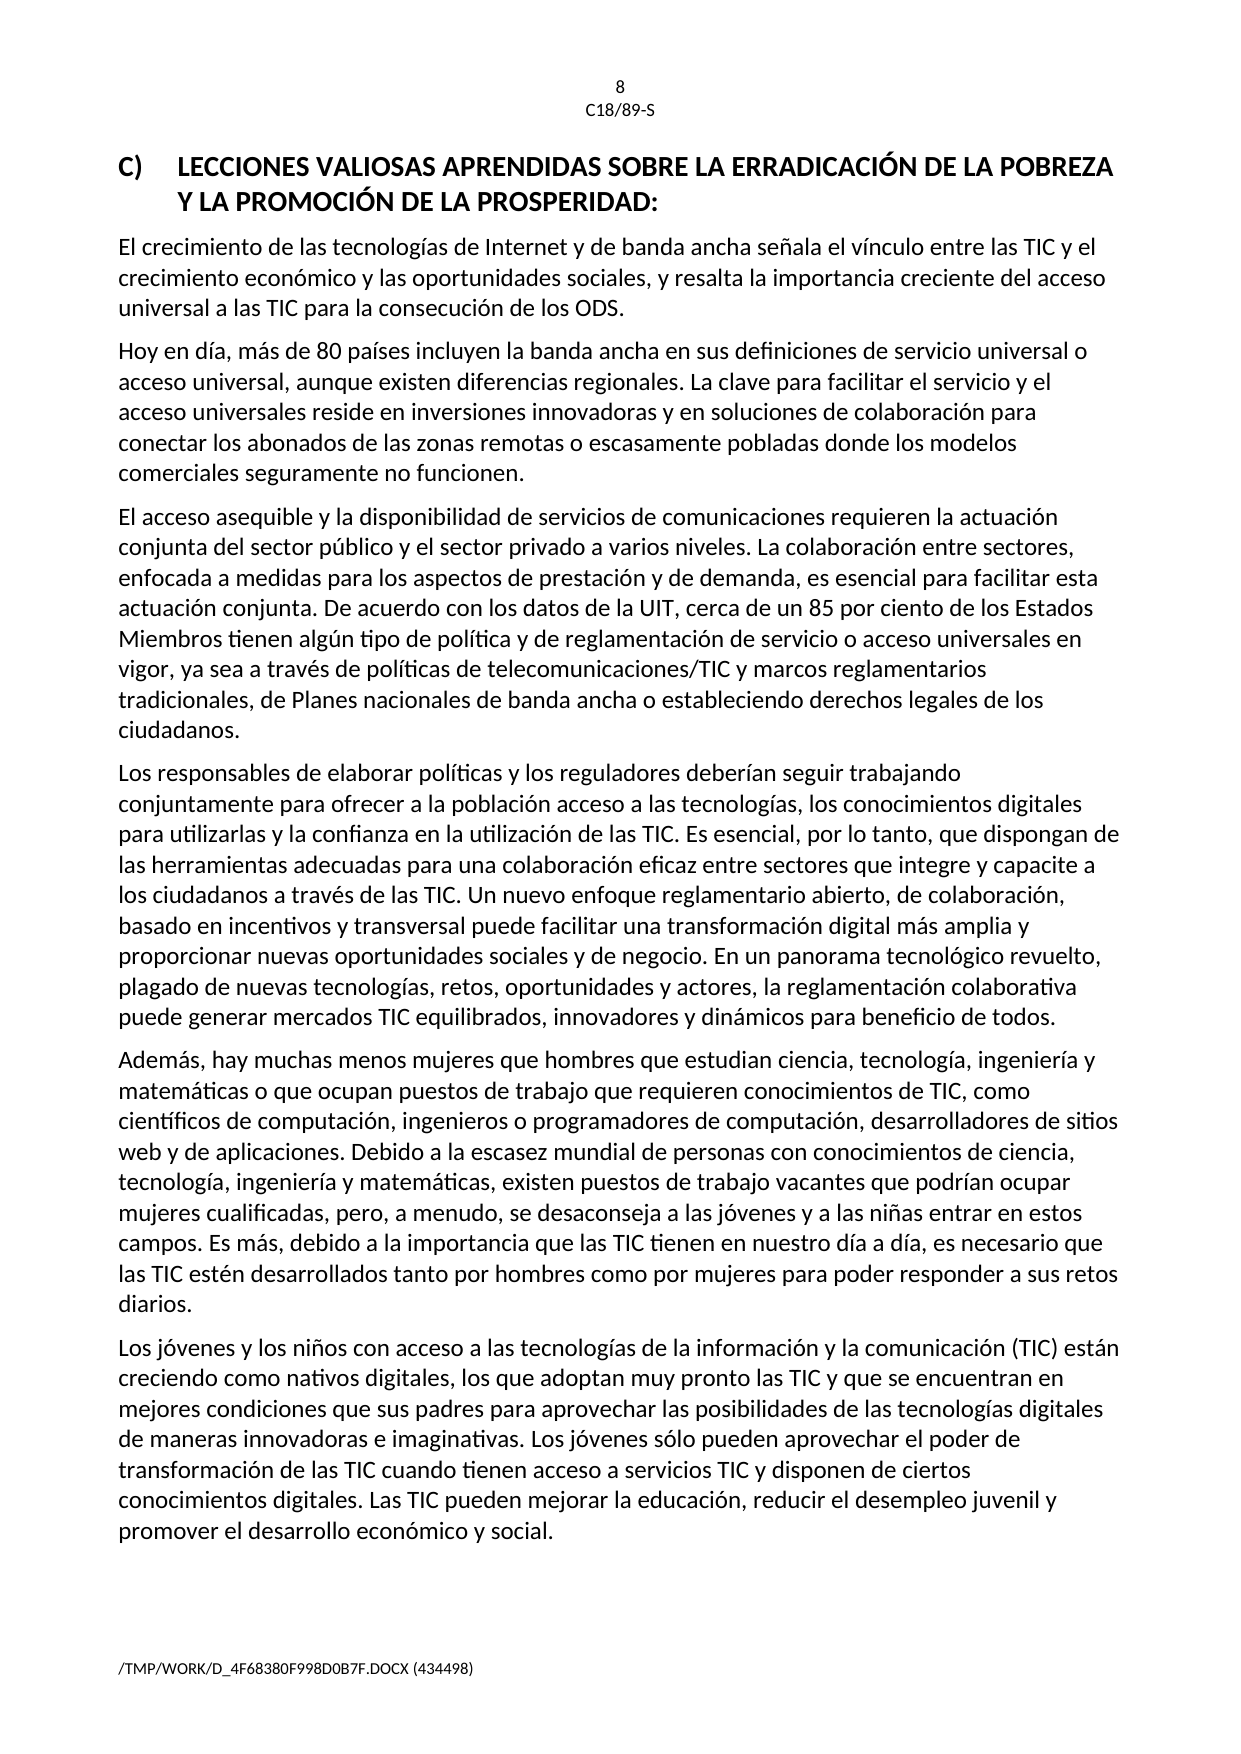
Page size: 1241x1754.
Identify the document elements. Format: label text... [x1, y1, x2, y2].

text Hoy en día, más de 80 países incluyen la banda ancha en sus definiciones de servicio universal o acceso universal, aunque existen diferencias regionales. La clave para facilitar el servicio y el acceso universales reside en inversiones innovadoras y en soluciones de colaboración para conectar los abonados de las zonas remotas o escasamente pobladas donde los modelos comerciales seguramente no funcionen. [118, 336, 1122, 488]
subtitle C) LECCIONES VALIOSAS APRENDIDAS SOBRE LA ERRADICACIÓN DE LA POBREZA Y LA PROMOCIÓN DE LA PROSPERIDAD: [118, 148, 1122, 219]
text Los responsables de elaborar políticas y los reguladores deberían seguir trabajando conjuntamente para ofrecer a la población acceso a las tecnologías, los conocimientos digitales para utilizarlas y la confianza en la utilización de las TIC. Es esencial, por lo tanto, que dispongan de las herramientas adecuadas para una colaboración eficaz entre sectores que integre y capacite a los ciudadanos a través de las TIC. Un nuevo enfoque reglamentario abierto, de colaboración, basado en incentivos y transversal puede facilitar una transformación digital más amplia y proporcionar nuevas oportunidades sociales y de negocio. En un panorama tecnológico revuelto, plagado de nuevas tecnologías, retos, oportunidades y actores, la reglamentación colaborativa puede generar mercados TIC equilibrados, innovadores y dinámicos para beneficio de todos. [118, 757, 1122, 1032]
text El acceso asequible y la disponibilidad de servicios de comunicaciones requieren la actuación conjunta del sector público y el sector privado a varios niveles. La colaboración entre sectores, enfocada a medidas para los aspectos de prestación y de demanda, es esencial para facilitar esta actuación conjunta. De acuerdo con los datos de la UIT, cerca de un 85 por ciento de los Estados Miembros tienen algún tipo de política y de reglamentación de servicio o acceso universales en vigor, ya sea a través de políticas de telecomunicaciones/TIC y marcos reglamentarios tradicionales, de Planes nacionales de banda ancha o estableciendo derechos legales de los ciudadanos. [118, 501, 1122, 745]
text Además, hay muchas menos mujeres que hombres que estudian ciencia, tecnología, ingeniería y matemáticas o que ocupan puestos de trabajo que requieren conocimientos de TIC, como científicos de computación, ingenieros o programadores de computación, desarrolladores de sitios web y de aplicaciones. Debido a la escasez mundial de personas con conocimientos de ciencia, tecnología, ingeniería y matemáticas, existen puestos de trabajo vacantes que podrían ocupar mujeres cualificadas, pero, a menudo, se desaconseja a las jóvenes y a las niñas entrar en estos campos. Es más, debido a la importancia que las TIC tienen en nuestro día a día, es necesario que las TIC estén desarrollados tanto por hombres como por mujeres para poder responder a sus retos diarios. [118, 1044, 1122, 1319]
text Los jóvenes y los niños con acceso a las tecnologías de la información y la comunicación (TIC) están creciendo como nativos digitales, los que adoptan muy pronto las TIC y que se encuentran en mejores condiciones que sus padres para aprovechar las posibilidades de las tecnologías digitales de maneras innovadoras e imaginativas. Los jóvenes sólo pueden aprovechar el poder de transformación de las TIC cuando tienen acceso a servicios TIC y disponen de ciertos conocimientos digitales. Las TIC pueden mejorar la educación, reducir el desempleo juvenil y promover el desarrollo económico y social. [118, 1332, 1122, 1545]
text El crecimiento de las tecnologías de Internet y de banda ancha señala el vínculo entre las TIC y el crecimiento económico y las oportunidades sociales, y resalta la importancia creciente del acceso universal a las TIC para la consecución de los ODS. [118, 231, 1122, 323]
